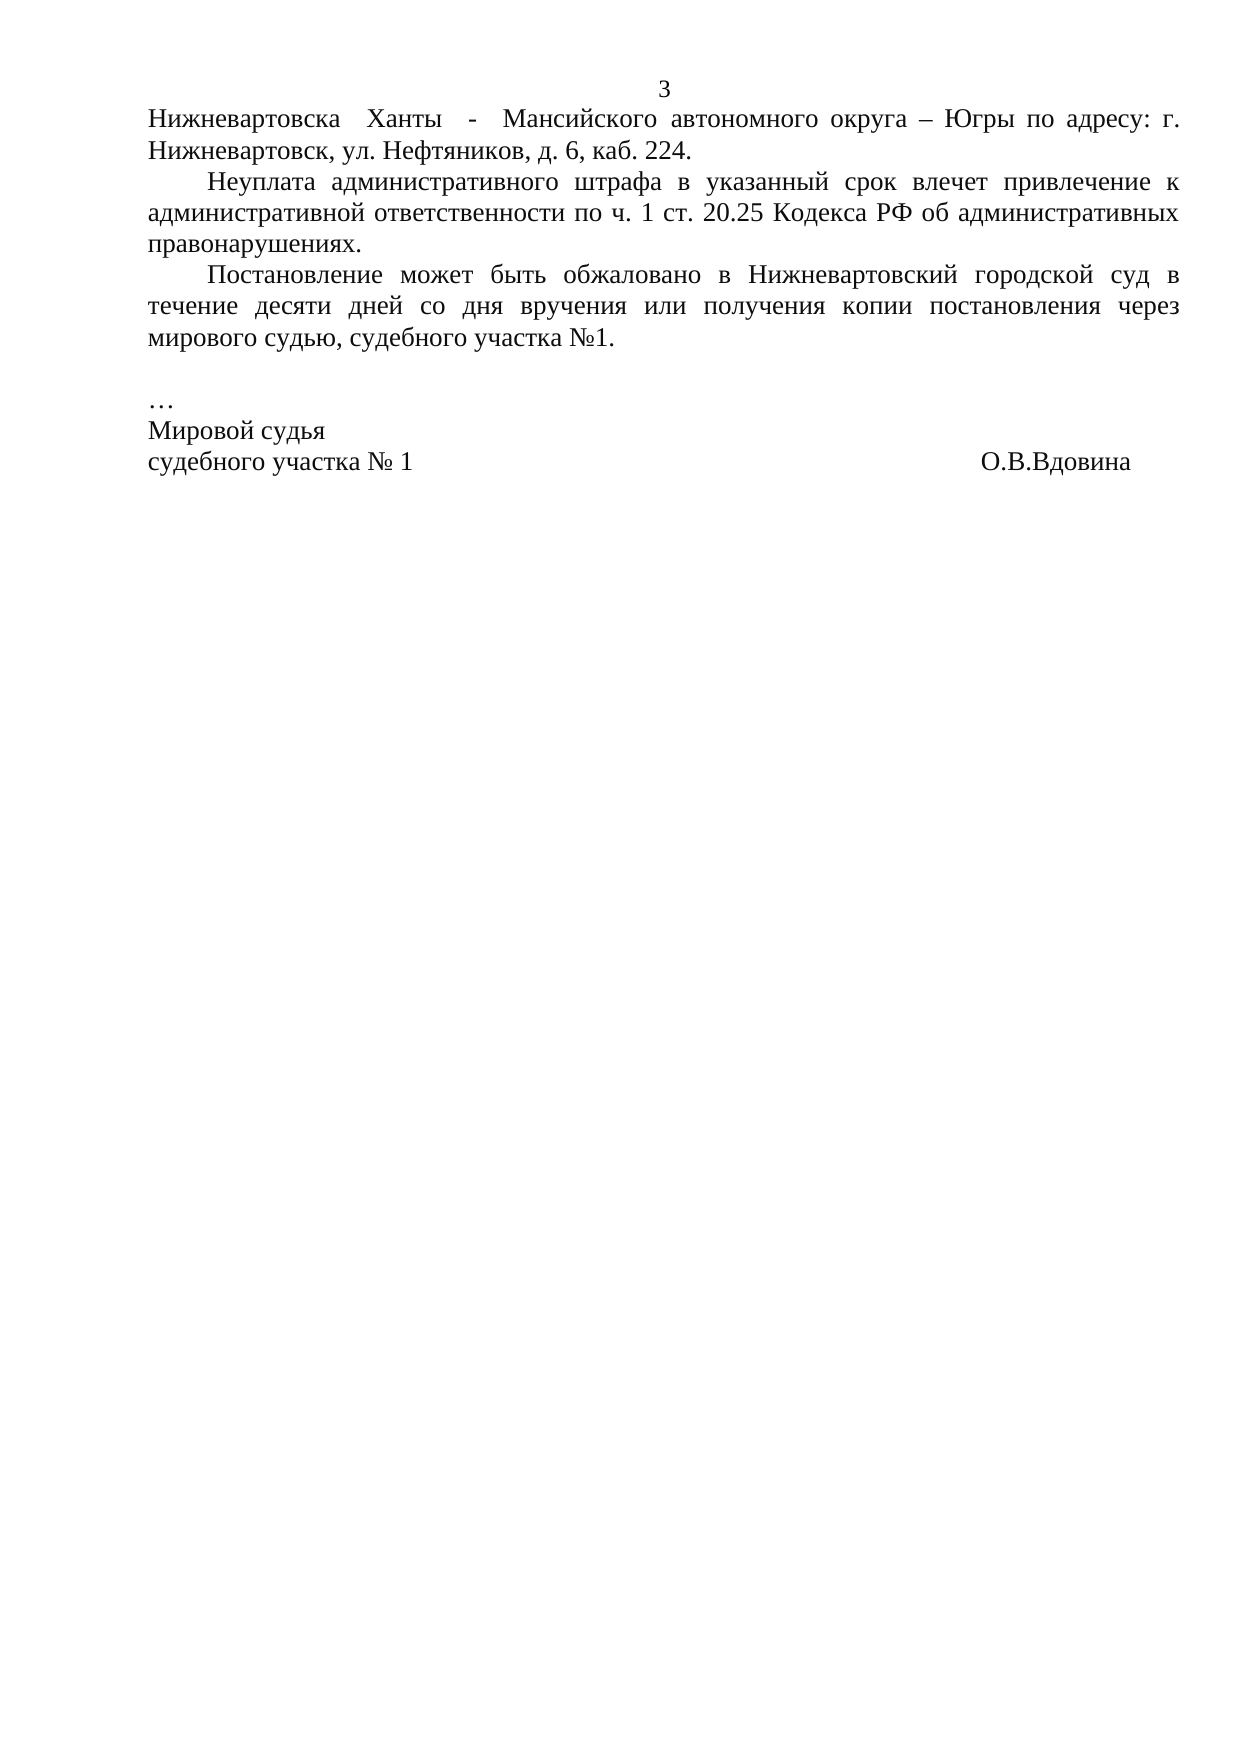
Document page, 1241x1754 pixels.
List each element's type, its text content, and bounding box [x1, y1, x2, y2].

text судебного участка № 1 О.В.Вдовина [148, 445, 1187, 476]
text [148, 103, 1181, 165]
text … [148, 383, 1187, 414]
text Неуплата административного штрафа в указанный срок влечет привлечение к административной ответственности по ч. 1 ст. 20.25 Кодекса РФ об административных правонарушениях. [148, 165, 1181, 258]
text Мировой судья [148, 414, 1187, 445]
text Постановление может быть обжаловано в Нижневартовский городской суд в течение десяти дней со дня вручения или получения копии постановления через мирового судью, судебного участка №1. [148, 258, 1181, 352]
